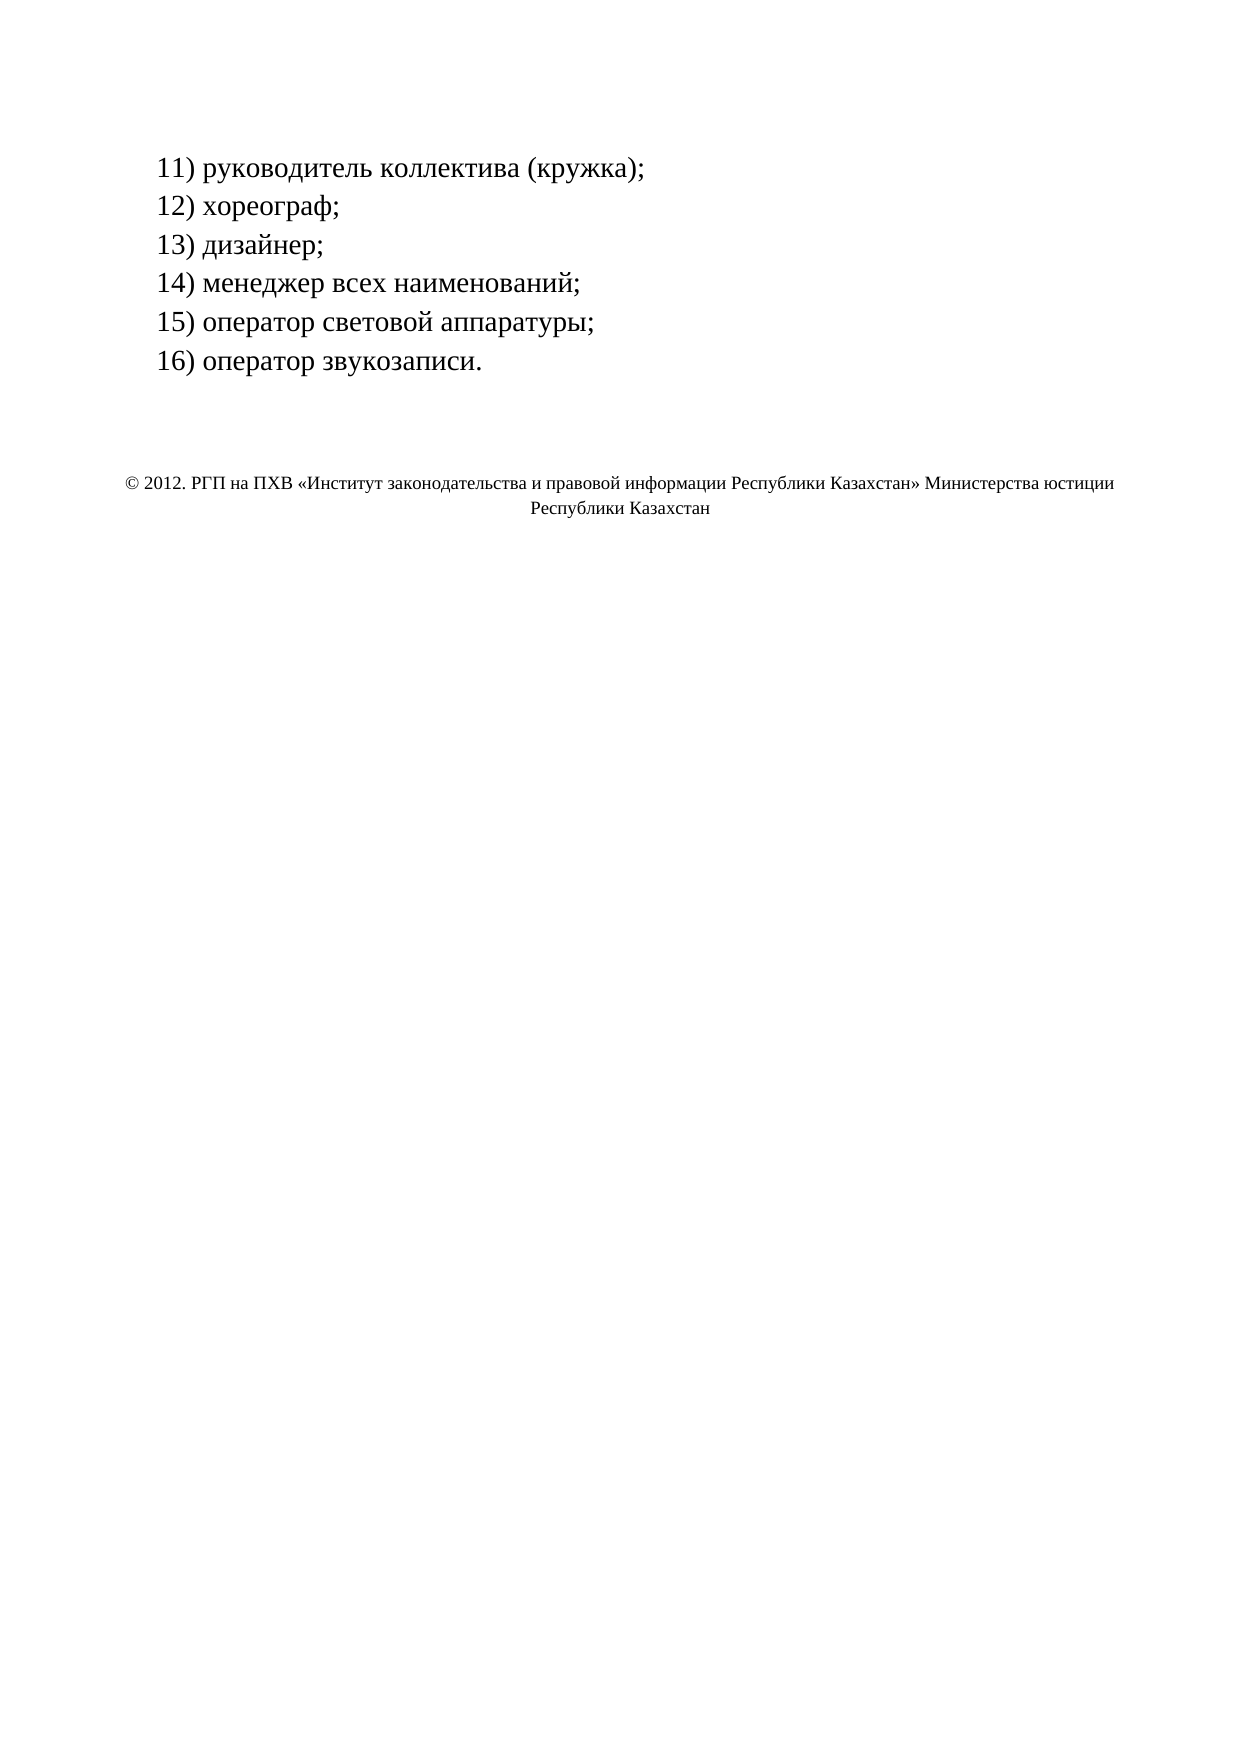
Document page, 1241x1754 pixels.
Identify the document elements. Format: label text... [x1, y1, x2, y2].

text 16) оператор звукозаписи. [112, 343, 1128, 376]
text 12) хореограф; [112, 188, 1128, 222]
text 11) руководитель коллектива (кружка); [112, 150, 1128, 183]
text 14) менеджер всех наименований; [112, 266, 1128, 299]
text 13) дизайнер; [112, 227, 1128, 261]
text 15) оператор световой аппаратуры; [112, 304, 1128, 338]
text © 2012. РГП на ПХВ «Институт законодательства и правовой информации Республики Казахстан» Министерства юстиции Республики Казахстан [112, 472, 1128, 518]
